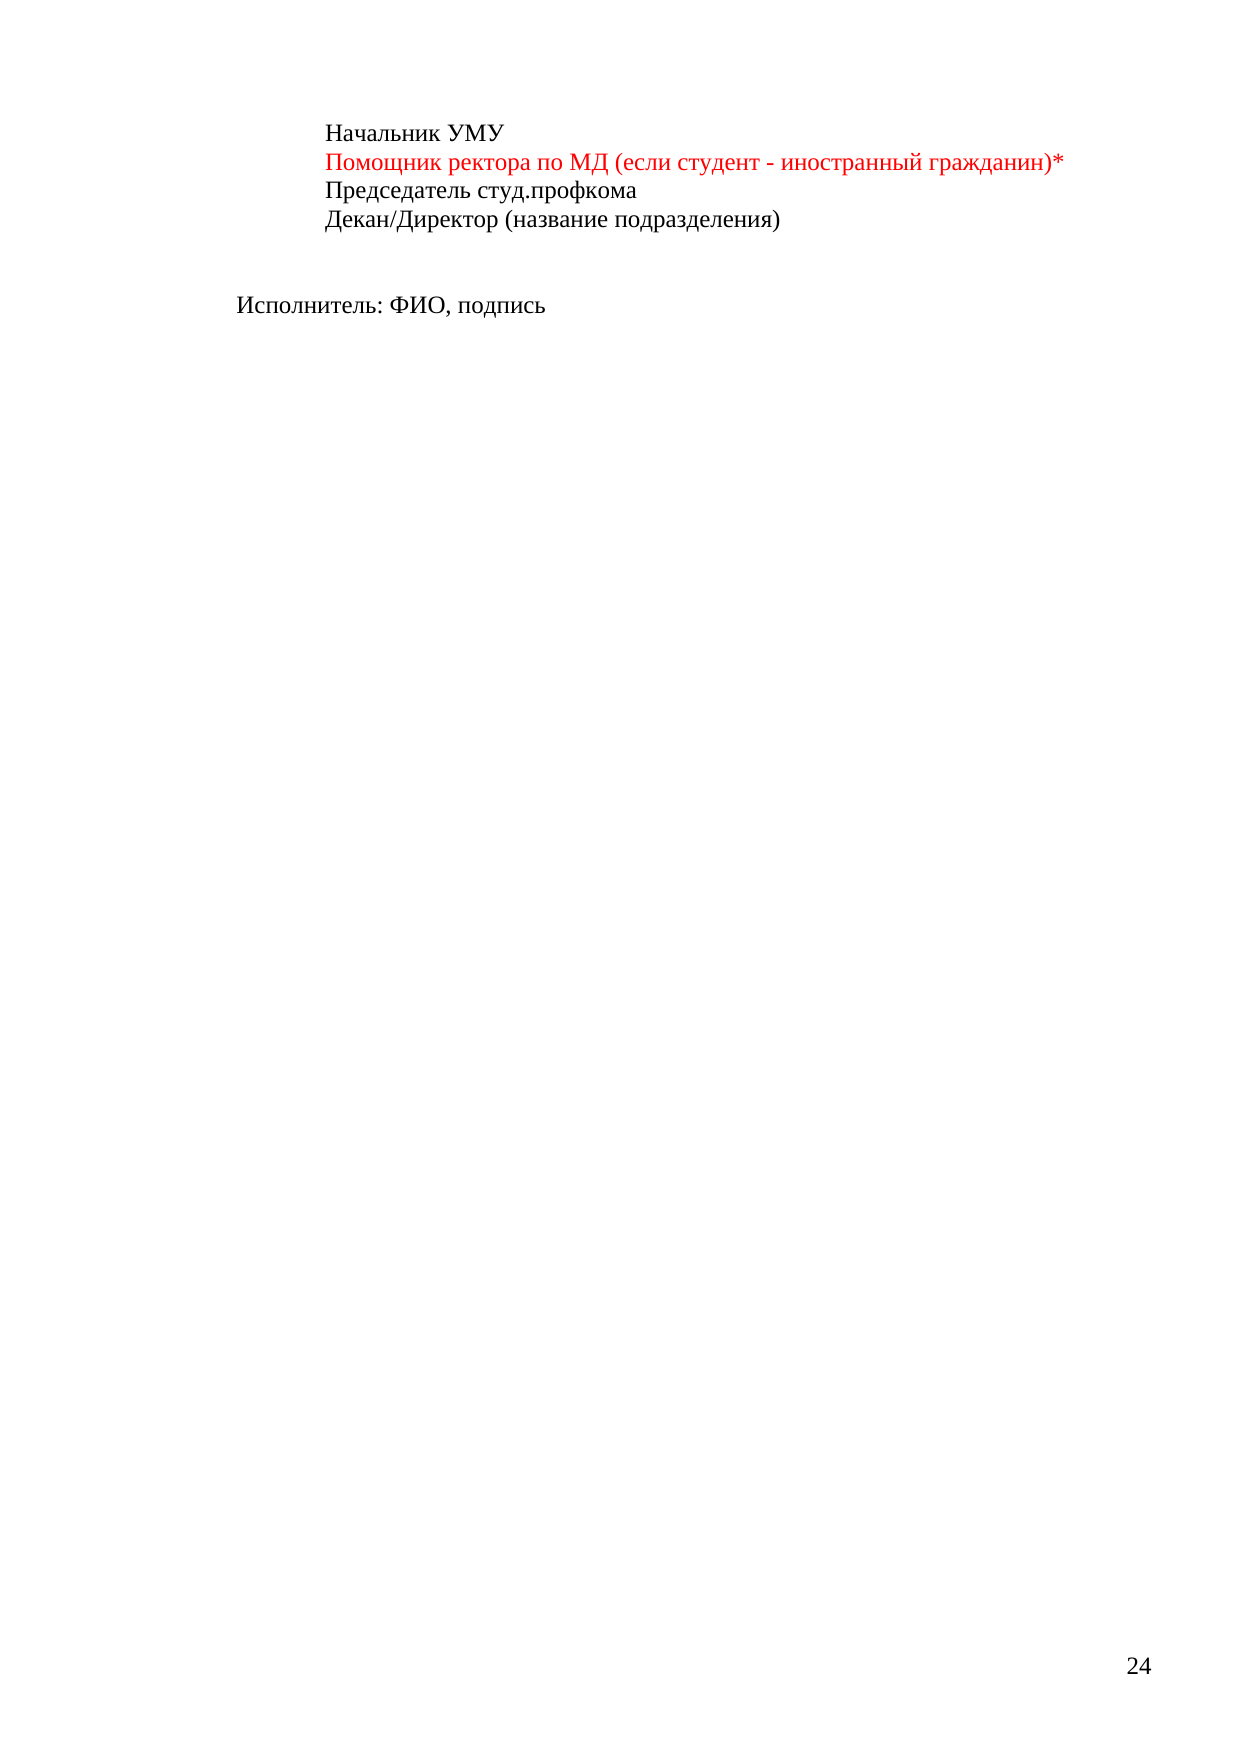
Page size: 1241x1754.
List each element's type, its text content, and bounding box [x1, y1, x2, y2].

text Помощник ректора по МД (если студент - иностранный гражданин)* [177, 147, 1152, 176]
text Декан/Директор (название подразделения) [177, 204, 1152, 233]
text Исполнитель: ФИО, подпись [177, 291, 1152, 319]
text Начальник УМУ [177, 118, 1152, 147]
text Председатель студ.профкома [251, 176, 1152, 204]
